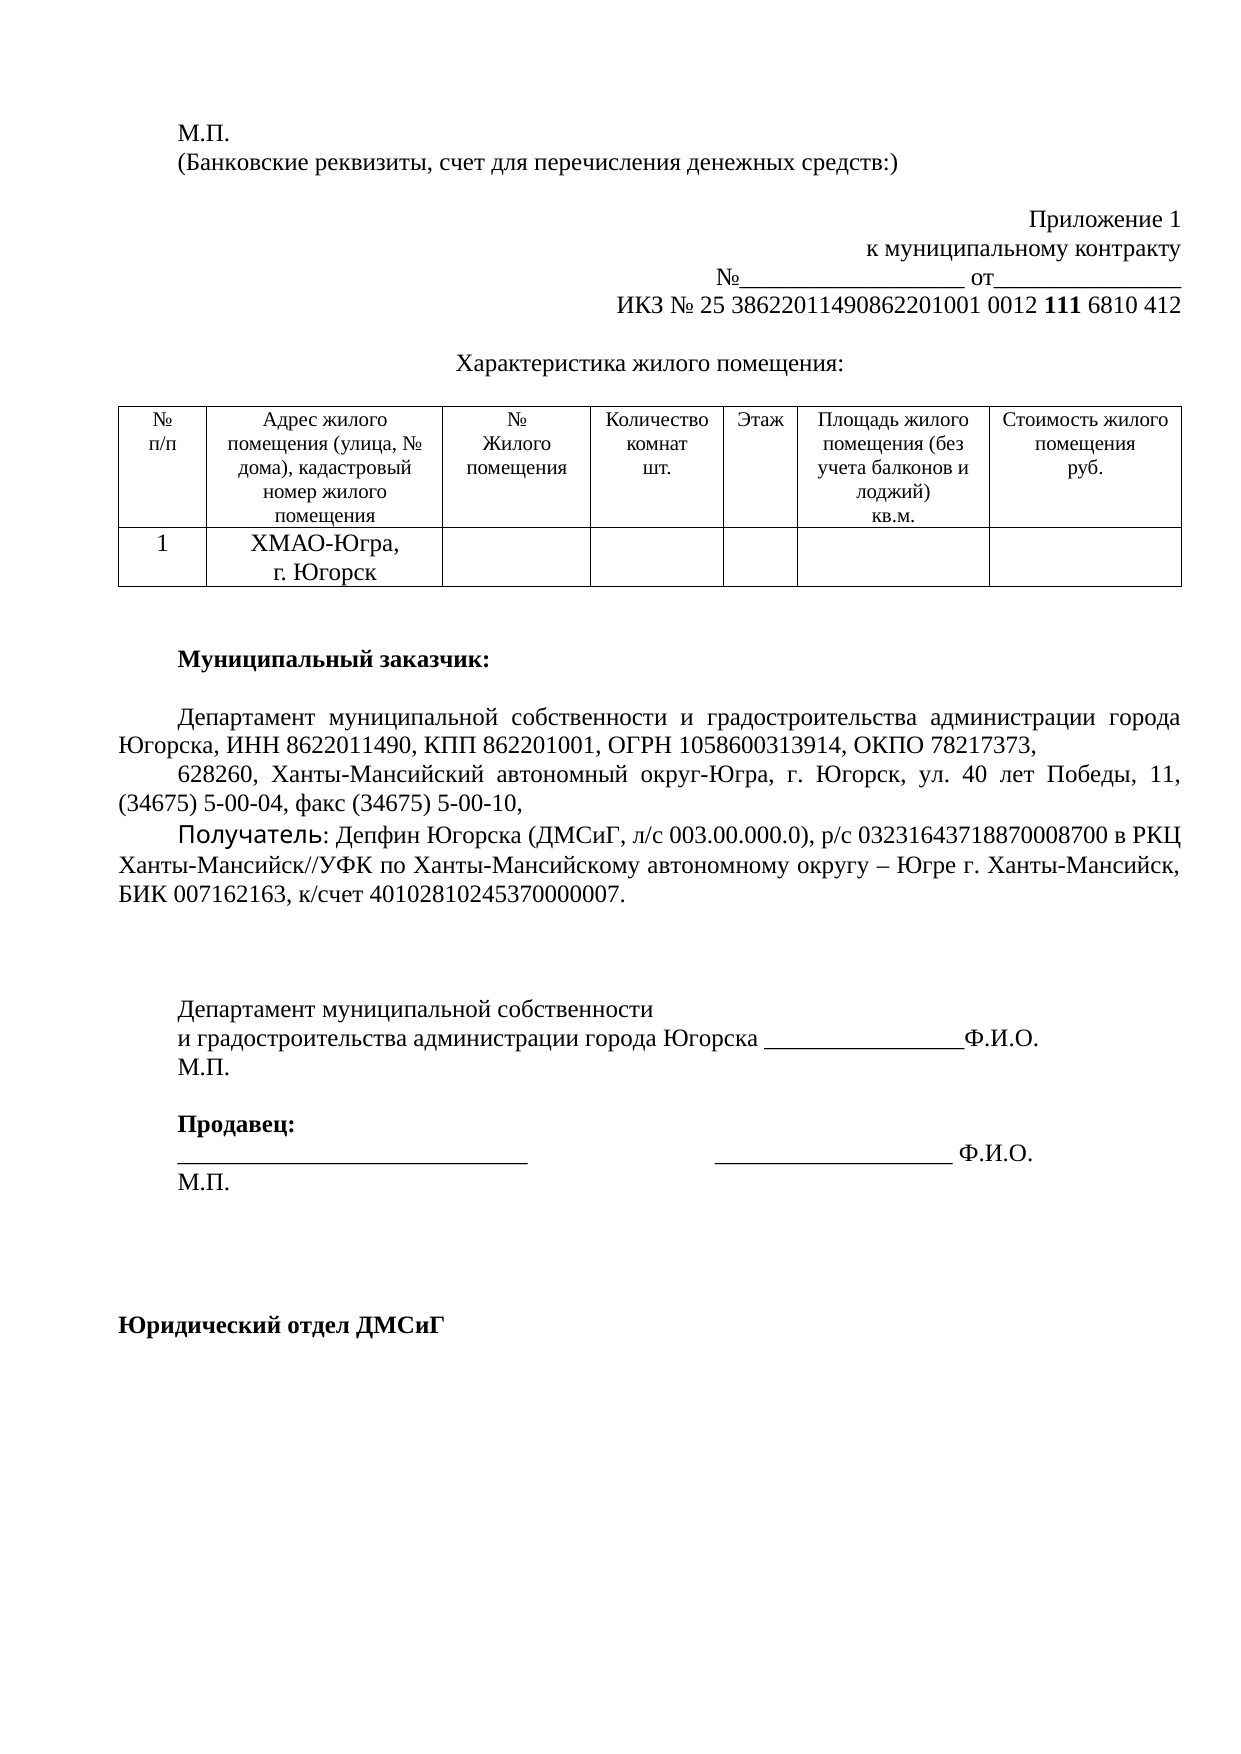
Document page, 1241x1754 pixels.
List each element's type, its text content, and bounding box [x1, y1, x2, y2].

text Департамент муниципальной собственности [118, 994, 1181, 1023]
text к муниципальному контракту [118, 233, 1181, 262]
table_header Адрес жилого помещения (улица, № дома), кадастровый номер жилого помещения [207, 407, 442, 527]
text ____________________________ ___________________ Ф.И.О. [118, 1138, 1181, 1167]
text М.П. [118, 1052, 1181, 1081]
text (Банковские реквизиты, счет для перечисления денежных средств:) [118, 147, 1181, 176]
text Муниципальный заказчик: [118, 644, 1181, 673]
table_header Стоимость жилого помещения руб. [990, 407, 1181, 527]
text Характеристика жилого помещения: [118, 348, 1181, 377]
text М.П. [118, 1167, 1181, 1196]
table_cell [798, 528, 989, 586]
table_header Этаж [724, 407, 797, 527]
table_cell [724, 528, 797, 586]
text Юридический отдел ДМСиГ [118, 1311, 1181, 1339]
table_cell 1 [119, 528, 206, 586]
text ИКЗ № 25 38622011490862201001 0012 111 6810 412 [118, 291, 1181, 319]
text Приложение 1 [118, 204, 1181, 233]
text и градостроительства администрации города Югорска ________________Ф.И.О. [118, 1023, 1181, 1052]
table_cell ХМАО-Югра, г. Югорск [207, 528, 442, 586]
table_header № Жилого помещения [443, 407, 590, 527]
table_cell [591, 528, 723, 586]
text М.П. [118, 118, 1181, 147]
table_cell [443, 528, 590, 586]
text Продавец: [118, 1109, 1181, 1138]
text Получатель: Депфин Югорска (ДМСиГ, л/с 003.00.000.0), р/с 03231643718870008700 в РКЦ Ханты-Мансийск//УФК по Ханты-Мансийскому автономному округу – Югре г. Ханты-Мансийск, БИК 007162163, к/счет 40102810245370000007. [118, 817, 1181, 908]
text 628260, Ханты-Мансийский автономный округ-Югра, г. Югорск, ул. 40 лет Победы, 11, (34675) 5-00-04, факс (34675) 5-00-10, [118, 759, 1181, 817]
table_header Количество комнат шт. [591, 407, 723, 527]
table_header Площадь жилого помещения (без учета балконов и лоджий) кв.м. [798, 407, 989, 527]
table_cell [990, 528, 1181, 586]
text №__________________ от_______________ [118, 262, 1181, 291]
table_header № п/п [119, 407, 206, 527]
text Департамент муниципальной собственности и градостроительства администрации города Югорска, ИНН 8622011490, КПП 862201001, ОГРН 1058600313914, ОКПО 78217373, [118, 702, 1181, 759]
